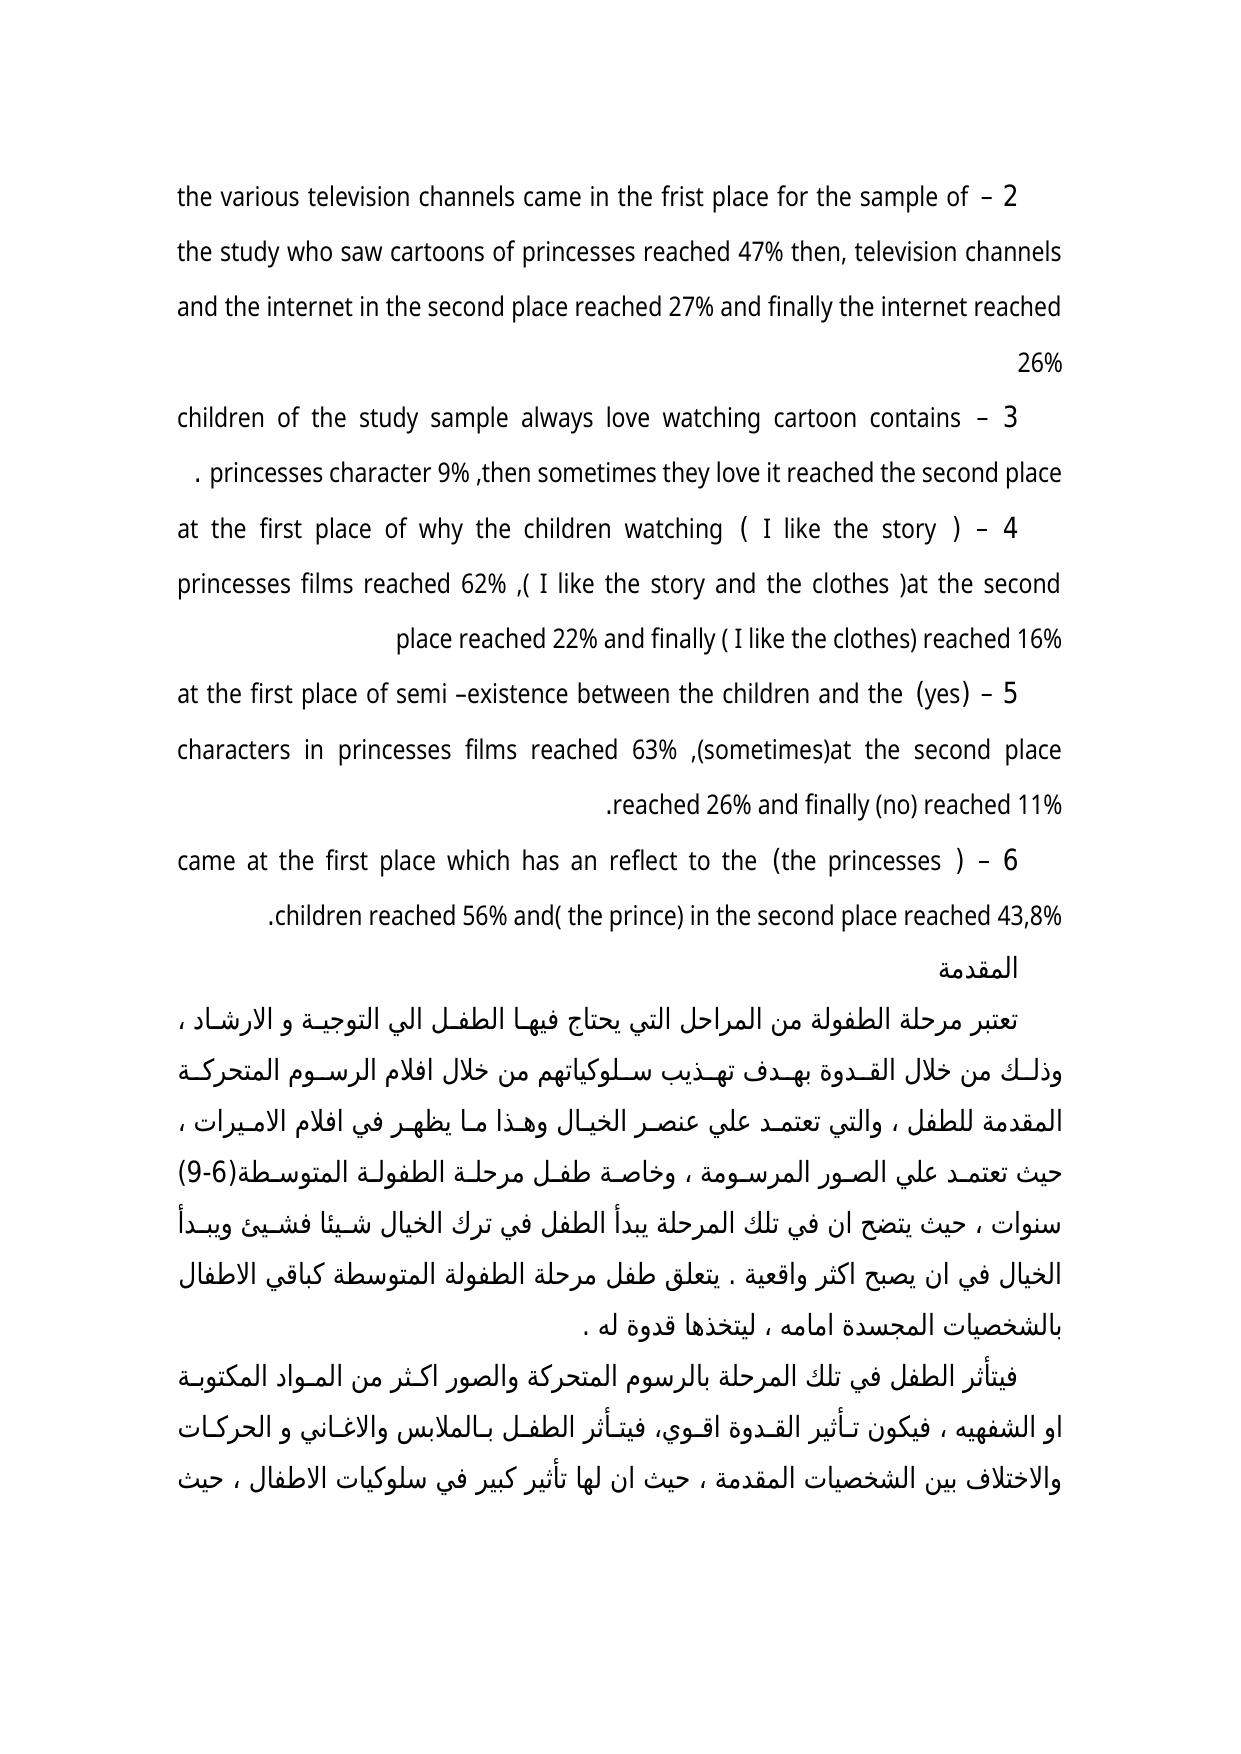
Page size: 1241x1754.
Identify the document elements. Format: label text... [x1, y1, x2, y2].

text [177, 1359, 1063, 1495]
text تعتبر مرحلة الطفولة من المراحل التي يحتاج فيها الطفل الي التوجية و الارشاد ، وذلك من خلال القدوة بهدف تهذيب سلوكياتهم من خلال افلام الرسوم المتحركة المقدمة للطفل ، والتي تعتمد علي عنصر الخيال وهذا ما يظهر في افلام الاميرات ، حيث تعتمد علي الصور المرسومة ، وخاصة طفل مرحلة الطفولة المتوسطة(6-9) سنوات ، حيث يتضح ان في تلك المرحلة يبدأ الطفل في ترك الخيال شيئا فشيئ ويبدأ الخيال في ان يصبح اكثر واقعية . يتعلق طفل مرحلة الطفولة المتوسطة كباقي الاطفال بالشخصيات المجسدة امامه ، ليتخذها قدوة له . [177, 1002, 1063, 1342]
text 4 – ( I like the story ) at the first place of why the children watching princesses films reached 62% ,( I like the story and the clothes )at the second place reached 22% and finally ( I like the clothes) reached 16% [177, 509, 1063, 657]
text 6 – ( the princesses) came at the first place which has an reflect to the children reached 56% and( the prince) in the second place reached 43,8%. [177, 841, 1063, 933]
text 2 – the various television channels came in the frist place for the sample of the study who saw cartoons of princesses reached 47% then, television channels and the internet in the second place reached 27% and finally the internet reached 26% [177, 177, 1063, 380]
text 5 – (yes) at the first place of semi –existence between the children and the characters in princesses films reached 63% ,(sometimes)at the second place reached 26% and finally (no) reached 11%. [177, 675, 1063, 822]
text المقدمة [177, 952, 1063, 986]
text 3 – children of the study sample always love watching cartoon contains princesses character 9% ,then sometimes they love it reached the second place . [177, 398, 1063, 491]
